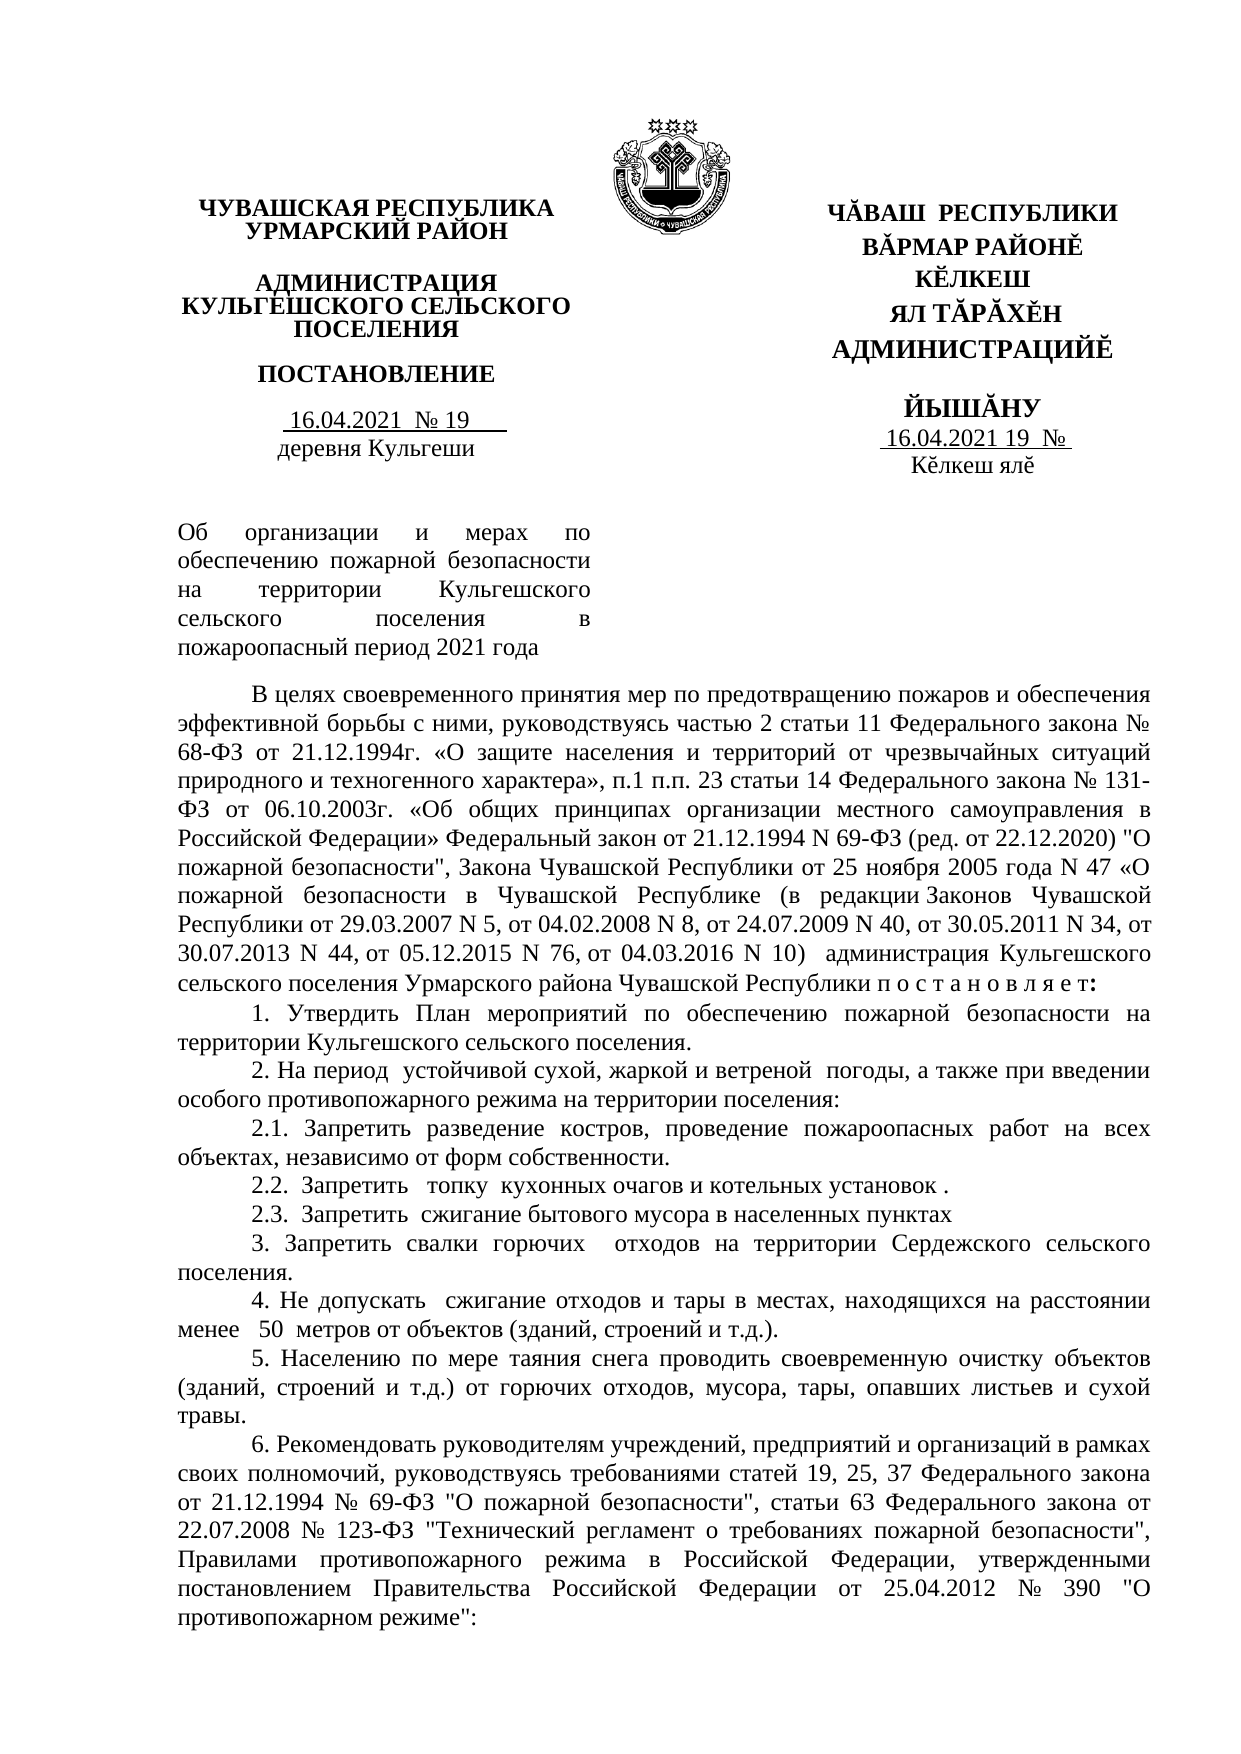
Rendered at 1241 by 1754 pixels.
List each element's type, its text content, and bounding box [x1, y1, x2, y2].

table_header ЧУВАШСКАЯ РЕСПУБЛИКА УРМАРСКИЙ РАЙОН [155, 176, 597, 264]
text 2.2. Запретить топку кухонных очагов и котельных установок . [177, 1170, 1152, 1199]
text 2. На период устойчивой сухой, жаркой и ветреной погоды, а также при введении особого противопожарного режима на территории поселения: [177, 1055, 1152, 1113]
text 6. Рекомендовать руководителям учреждений, предприятий и организаций в рамках своих полномочий, руководствуясь требованиями статей 19, 25, 37 Федерального закона от 21.12.1994 № 69-ФЗ "О пожарной безопасности", статьи 63 Федерального закона от 22.07.2008 № 123-ФЗ "Технический регламент о требованиях пожарной безопасности", Правилами противопожарного режима в Российской Федерации, утвержденными постановлением Правительства Российской Федерации от 25.04.2012 № 390 "О противопожарном режиме": [177, 1429, 1152, 1630]
text 1. Утвердить План мероприятий по обеспечению пожарной безопасности на территории Кульгешского сельского поселения. [177, 998, 1152, 1055]
subtitle В целях своевременного принятия мер по предотвращению пожаров и обеспечения эффективной борьбы с ними, руководствуясь частью 2 статьи 11 Федерального закона № 68-ФЗ от 21.12.1994г. «О защите населения и территорий от чрезвычайных ситуаций природного и техногенного характера», п.1 п.п. 23 статьи 14 Федерального закона № 131-ФЗ от 06.10.2003г. «Об общих принципах организации местного самоуправления в Российской Федерации» Федеральный закон от 21.12.1994 N 69-ФЗ (ред. от 22.12.2020) "О пожарной безопасности", Закона Чувашской Республики от 25 ноября 2005 года N 47 «О пожарной безопасности в Чувашской Республике (в редакции Законов Чувашской Республики от 29.03.2007 N 5, от 04.02.2008 N 8, от 24.07.2009 N 40, от 30.05.2011 N 34, от 30.07.2013 N 44, от 05.12.2015 N 76, от 04.03.2016 N 10) администрация Кульгешского сельского поселения Урмарского района Чувашской Республики п о с т а н о в л я е т: [177, 679, 1152, 998]
text 2.1. Запретить разведение костров, проведение пожароопасных работ на всех объектах, независимо от форм собственности. [177, 1113, 1152, 1170]
table_cell АДМИНИСТРАЦИЯ КУЛЬГЕШСКОГО СЕЛЬСКОГО ПОСЕЛЕНИЯ ПОСТАНОВЛЕНИЕ 16.04.2021 № 19 деревня Кульгеши [155, 265, 597, 517]
text 5. Населению по мере таяния снега проводить своевременную очистку объектов (зданий, строений и т.д.) от горючих отходов, мусора, тары, опавших листьев и сухой травы. [177, 1343, 1152, 1429]
text Об организации и мерах по обеспечению пожарной безопасности на территории Кульгешского сельского поселения в пожароопасный период 2021 года [177, 517, 591, 660]
picture [612, 117, 731, 235]
table_header [598, 176, 777, 517]
text 2.3. Запретить сжигание бытового мусора в населенных пунктах [177, 1199, 1152, 1228]
text 3. Запретить свалки горючих отходов на территории Сердежского сельского поселения. [177, 1228, 1152, 1285]
table_cell КӖЛКЕШ ЯЛ ТĂРĂХĚН АДМИНИСТРАЦИЙĔ ЙЫШĂНУ 16.04.2021 19 № Кĕлкеш ялĕ [778, 265, 1167, 517]
text 4. Не допускать сжигание отходов и тары в местах, находящихся на расстоянии менее 50 метров от объектов (зданий, строений и т.д.). [177, 1285, 1152, 1343]
table_header ЧĂВАШ РЕСПУБЛИКИ ВǍРМАР РАЙОНĚ [778, 176, 1167, 264]
